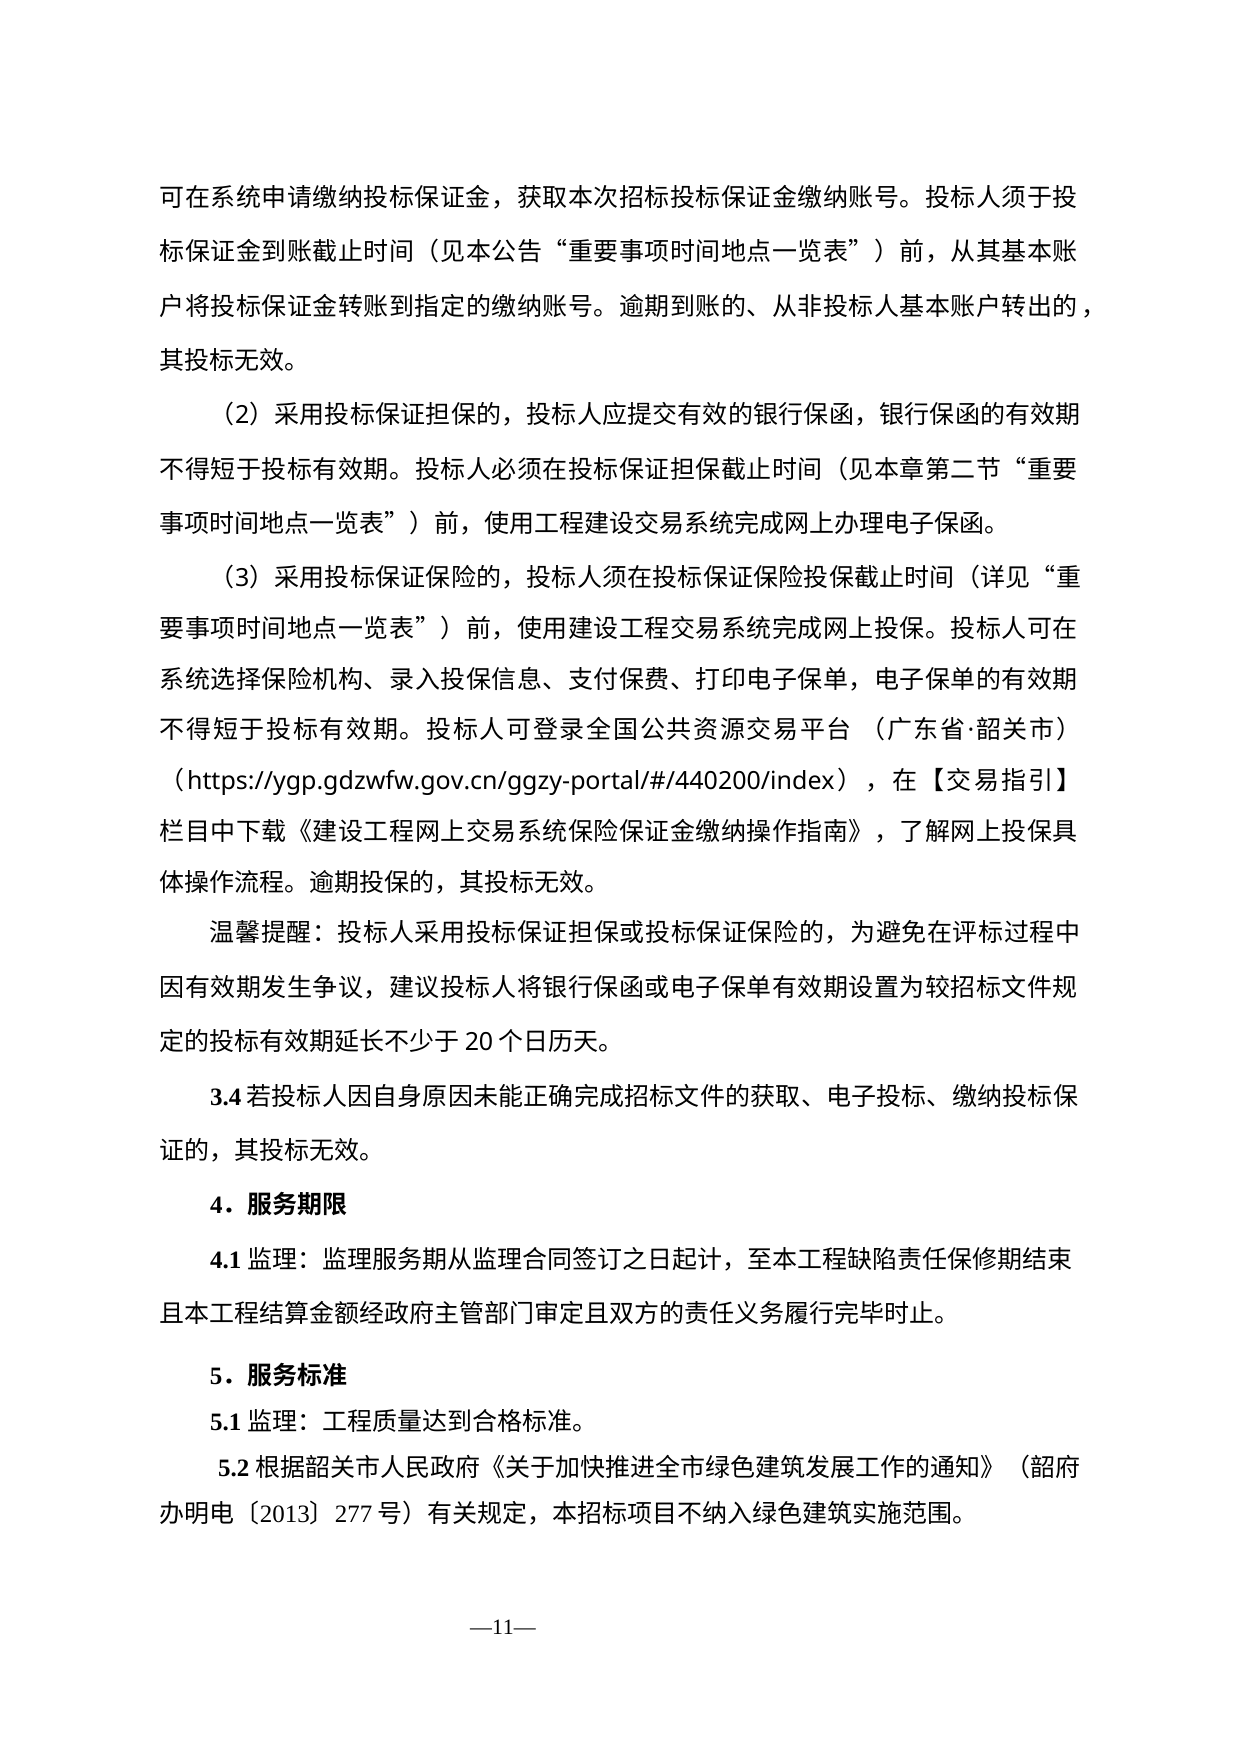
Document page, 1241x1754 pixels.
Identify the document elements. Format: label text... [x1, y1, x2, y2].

text 3.4若投标人因自身原因未能正确完成招标文件的获取、电子投标、缴纳投标保证的，其投标无效。 [159, 1076, 1081, 1167]
text 温馨提醒：投标人采用投标保证担保或投标保证保险的，为避免在评标过程中因有效期发生争议，建议投标人将银行保函或电子保单有效期设置为较招标文件规定的投标有效期延长不少于20个日历天。 [159, 913, 1081, 1058]
text 5.1 监理：工程质量达到合格标准。 [159, 1394, 1081, 1439]
text 5.2 根据韶关市人民政府《关于加快推进全市绿色建筑发展工作的通知》（韶府办明电〔2013〕277号）有关规定，本招标项目不纳入绿色建筑实施范围。 [159, 1439, 1081, 1531]
text （2）采用投标保证担保的，投标人应提交有效的银行保函，银行保函的有效期不得短于投标有效期。投标人必须在投标保证担保截止时间（见本章第二节“重要事项时间地点一览表”）前，使用工程建设交易系统完成网上办理电子保函。 [159, 395, 1081, 540]
text 4.1 监理：监理服务期从监理合同签订之日起计，至本工程缺陷责任保修期结束且本工程结算金额经政府主管部门审定且双方的责任义务履行完毕时止。 [159, 1239, 1081, 1330]
text 4．服务期限 [159, 1185, 1081, 1221]
subtitle 5．服务标准 [159, 1348, 1081, 1394]
text （3）采用投标保证保险的，投标人须在投标保证保险投保截止时间（详见“重要事项时间地点一览表”）前，使用建设工程交易系统完成网上投保。投标人可在系统选择保险机构、录入投保信息、支付保费、打印电子保单，电子保单的有效期不得短于投标有效期。投标人可登录全国公共资源交易平台 （广东省·韶关市）（https://ygp.gdzwfw.gov.cn/ggzy-portal/#/440200/index），在【交易指引】栏目中下载《建设工程网上交易系统保险保证金缴纳操作指南》，了解网上投保具体操作流程。逾期投保的，其投标无效。 [159, 558, 1081, 898]
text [159, 177, 1081, 377]
